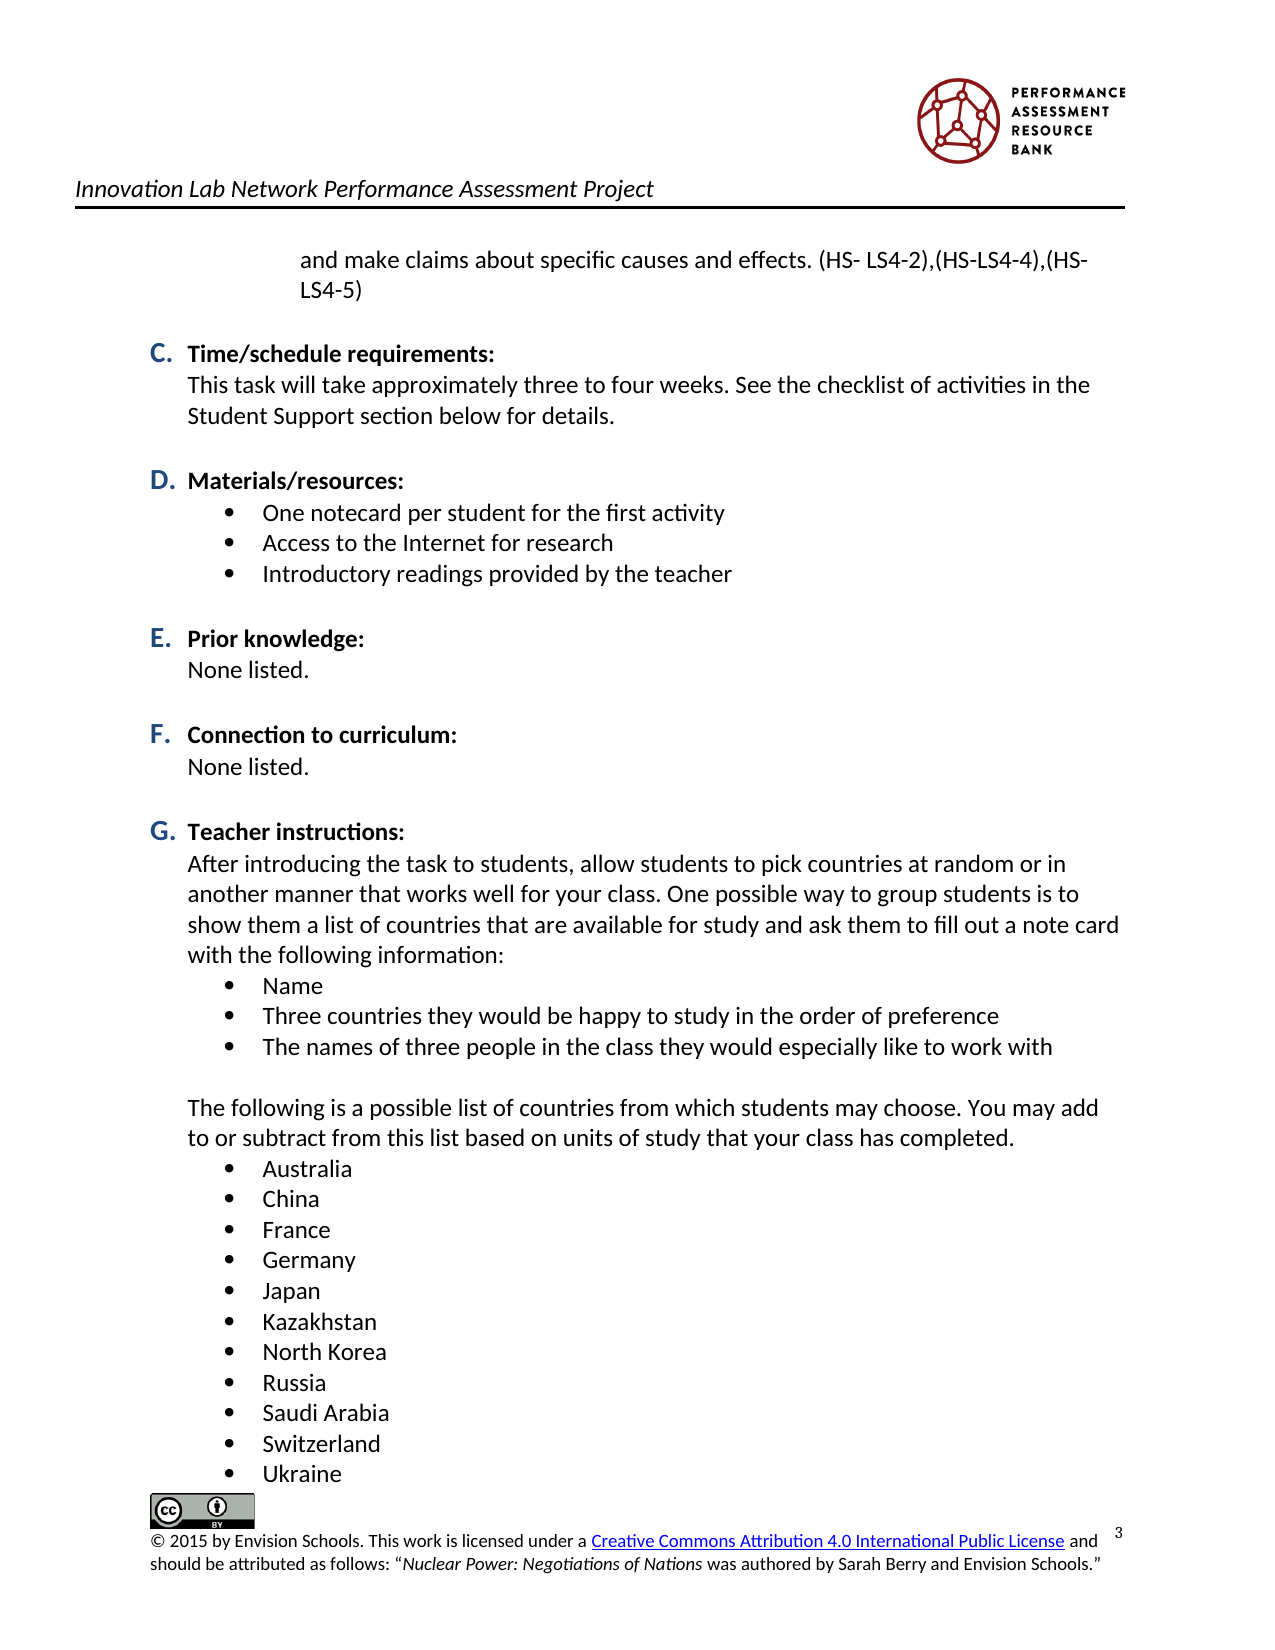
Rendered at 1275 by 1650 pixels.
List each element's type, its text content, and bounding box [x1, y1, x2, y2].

list The names of three people in the class they would especially like to work with [225, 1031, 1125, 1061]
list Connection to curriculum: [150, 716, 1125, 751]
list Name [225, 970, 1125, 1000]
list Saudi Arabia [225, 1397, 1125, 1428]
list Time/schedule requirements: [150, 334, 1125, 369]
list Ukraine [225, 1458, 1125, 1489]
list China [225, 1183, 1125, 1214]
list France [225, 1214, 1125, 1244]
list Australia [225, 1153, 1125, 1183]
text This task will take approximately three to four weeks. See the checklist of activities in the Student Support section below for details. [187, 369, 1125, 431]
text None listed. [187, 751, 1125, 782]
list Switzerland [225, 1428, 1125, 1458]
list Kazakhstan [225, 1306, 1125, 1336]
list Russia [225, 1367, 1125, 1397]
list North Korea [225, 1336, 1125, 1367]
picture [150, 1493, 255, 1529]
text None listed. [187, 654, 1125, 685]
list Teacher instructions: [150, 812, 1125, 848]
list Japan [225, 1275, 1125, 1306]
list Materials/resources: [150, 461, 1125, 497]
text After introducing the task to students, allow students to pick countries at random or in another manner that works well for your class. One possible way to group students is to show them a list of countries that are available for study and ask them to fill out a note card with the following information: [187, 848, 1125, 970]
text The following is a possible list of countries from which students may choose. You may add to or subtract from this list based on units of study that your class has completed. [187, 1092, 1125, 1153]
list Three countries they would be happy to study in the order of preference [225, 1000, 1125, 1031]
list Introductory readings provided by the teacher [225, 558, 1125, 588]
picture [917, 75, 1125, 168]
list One notecard per student for the first activity [225, 497, 1125, 527]
list Access to the Internet for research [225, 527, 1125, 558]
list Germany [225, 1244, 1125, 1275]
list Prior knowledge: [150, 619, 1125, 654]
